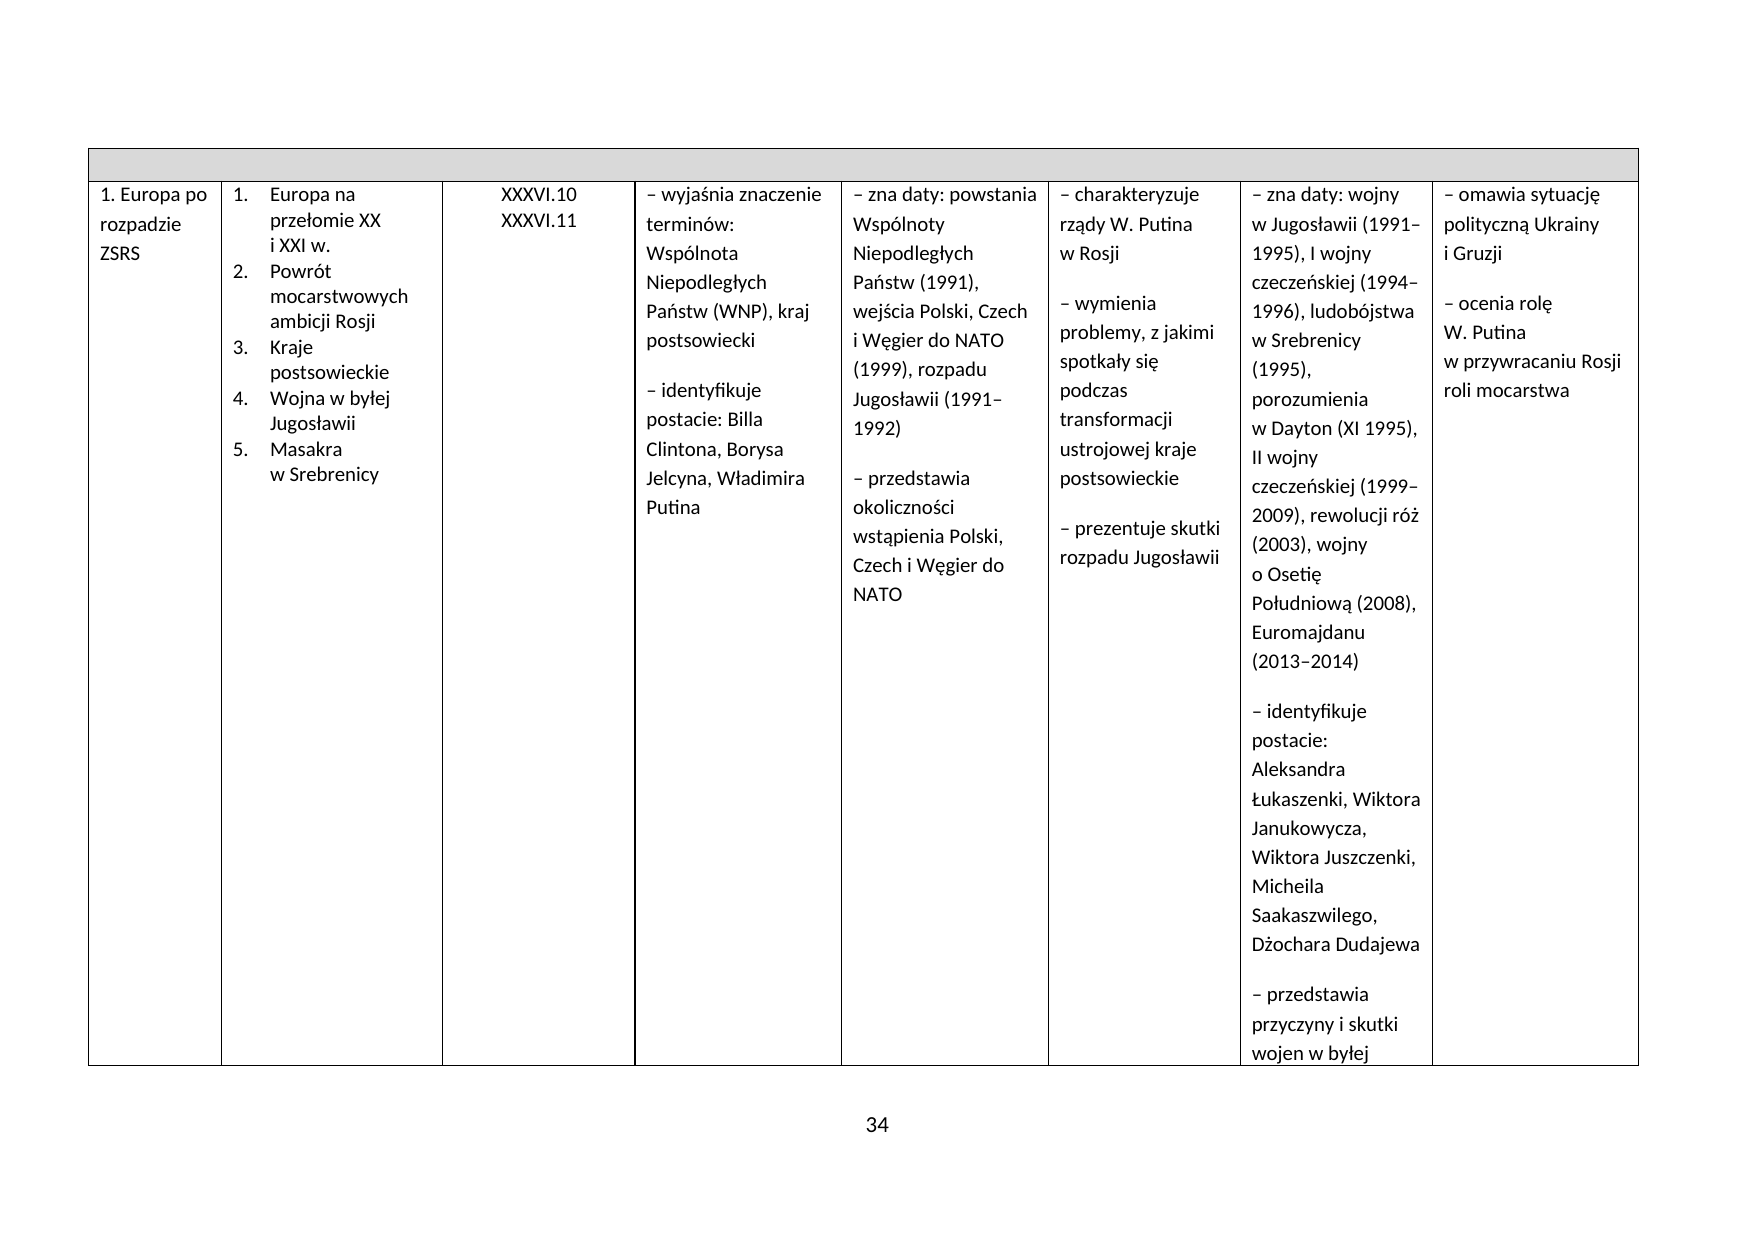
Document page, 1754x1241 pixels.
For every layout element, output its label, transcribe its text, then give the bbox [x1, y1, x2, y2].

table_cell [842, 182, 1048, 1065]
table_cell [1241, 182, 1432, 1065]
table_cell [636, 182, 841, 1065]
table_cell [89, 149, 1638, 181]
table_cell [222, 182, 442, 1065]
table_cell XXXVI.10 XXXVI.11 [443, 182, 634, 1065]
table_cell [1433, 182, 1638, 1065]
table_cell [89, 182, 221, 1065]
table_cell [1049, 182, 1240, 1065]
